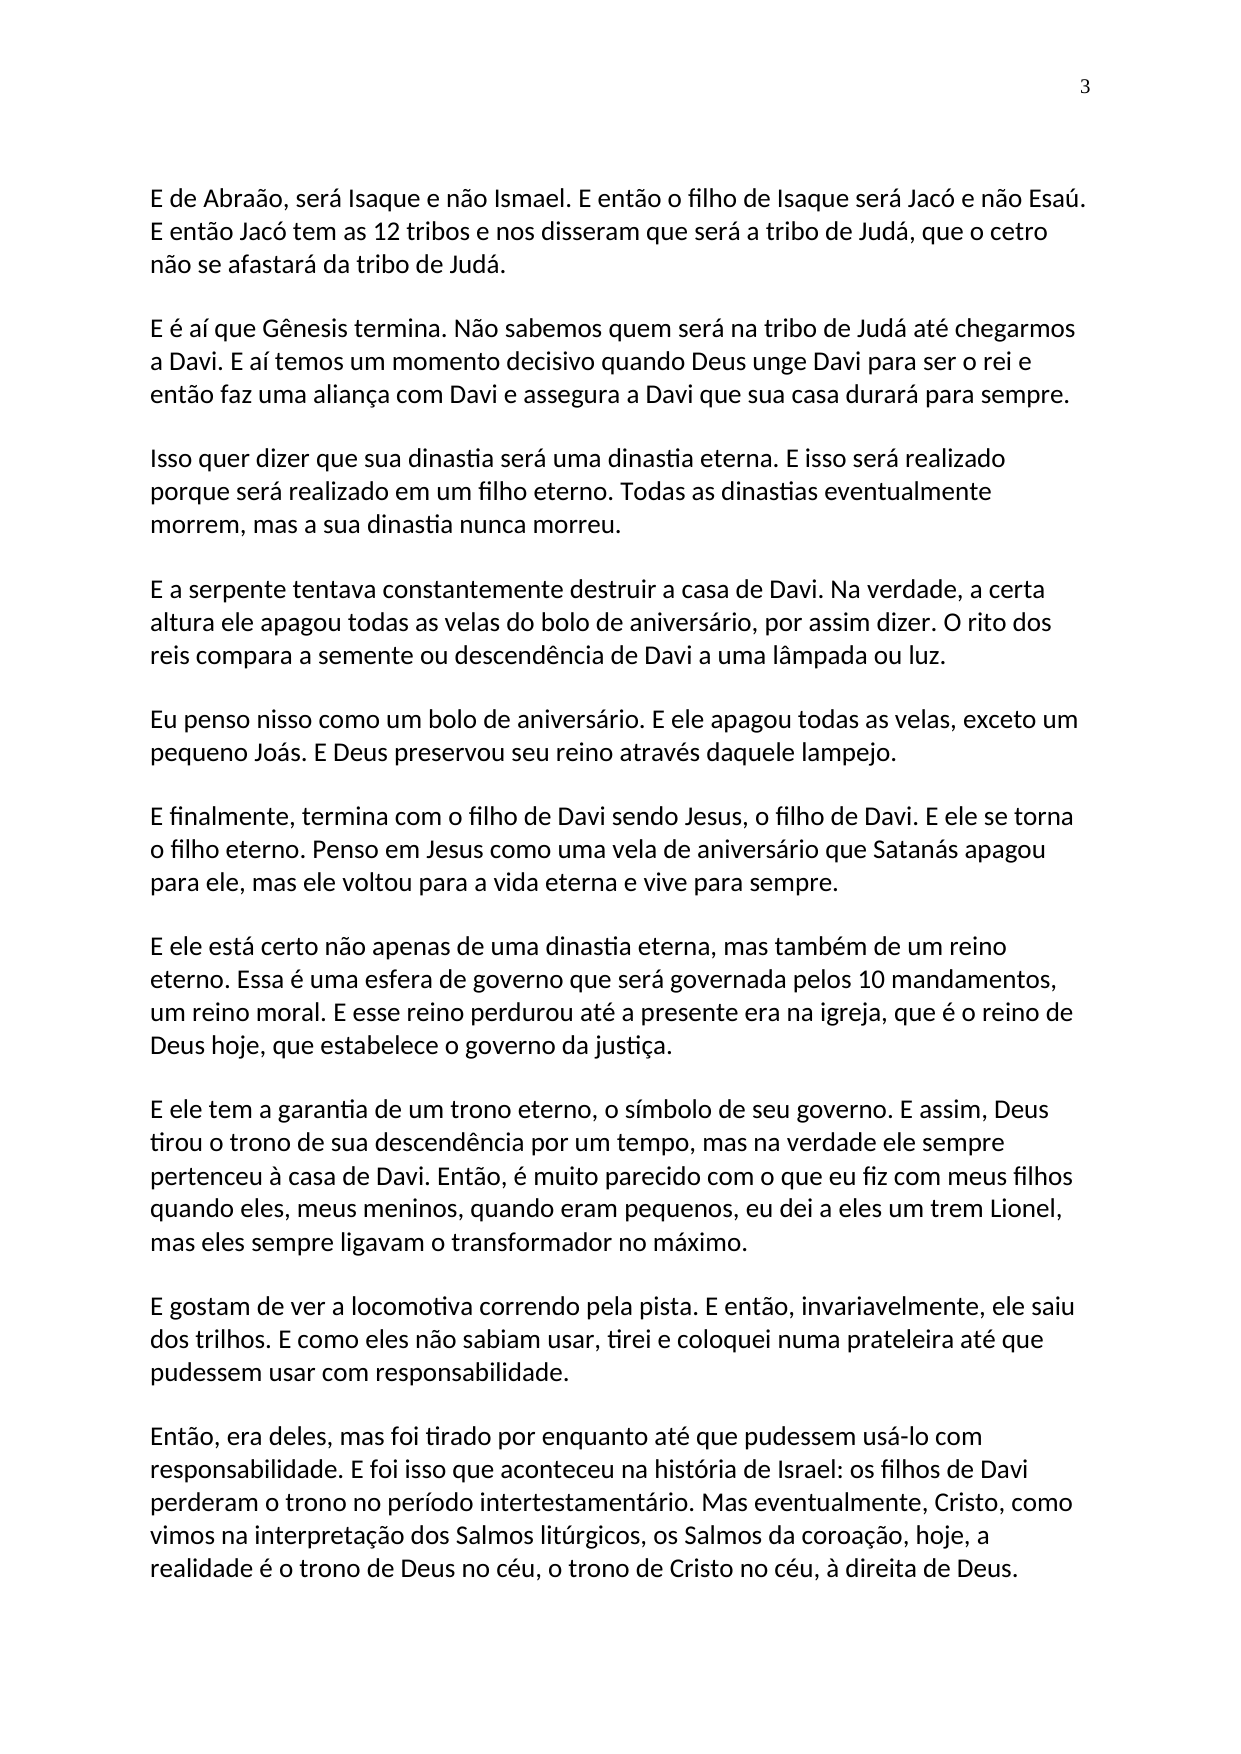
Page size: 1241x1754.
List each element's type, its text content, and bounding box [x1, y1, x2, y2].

text E a serpente tentava constantemente destruir a casa de Davi. Na verdade, a certa altura ele apagou todas as velas do bolo de aniversário, por assim dizer. O rito dos reis compara a semente ou descendência de Davi a uma lâmpada ou luz. [150, 572, 1090, 671]
text E gostam de ver a locomotiva correndo pela pista. E então, invariavelmente, ele saiu dos trilhos. E como eles não sabiam usar, tirei e coloquei numa prateleira até que pudessem usar com responsabilidade. [150, 1289, 1090, 1388]
text E ele tem a garantia de um trono eterno, o símbolo de seu governo. E assim, Deus tirou o trono de sua descendência por um tempo, mas na verdade ele sempre pertenceu à casa de Davi. Então, é muito parecido com o que eu fiz com meus filhos quando eles, meus meninos, quando eram pequenos, eu dei a eles um trem Lionel, mas eles sempre ligavam o transformador no máximo. [150, 1093, 1090, 1258]
text Eu penso nisso como um bolo de aniversário. E ele apagou todas as velas, exceto um pequeno Joás. E Deus preservou seu reino através daquele lampejo. [150, 702, 1090, 768]
text E finalmente, termina com o filho de Davi sendo Jesus, o filho de Davi. E ele se torna o filho eterno. Penso em Jesus como uma vela de aniversário que Satanás apagou para ele, mas ele voltou para a vida eterna e vive para sempre. [150, 799, 1090, 898]
text E é aí que Gênesis termina. Não sabemos quem será na tribo de Judá até chegarmos a Davi. E aí temos um momento decisivo quando Deus unge Davi para ser o rei e então faz uma aliança com Davi e assegura a Davi que sua casa durará para sempre. [150, 311, 1090, 410]
text Isso quer dizer que sua dinastia será uma dinastia eterna. E isso será realizado porque será realizado em um filho eterno. Todas as dinastias eventualmente morrem, mas a sua dinastia nunca morreu. [150, 442, 1090, 541]
text E de Abraão, será Isaque e não Ismael. E então o filho de Isaque será Jacó e não Esaú. E então Jacó tem as 12 tribos e nos disseram que será a tribo de Judá, que o cetro não se afastará da tribo de Judá. [150, 181, 1090, 280]
text E ele está certo não apenas de uma dinastia eterna, mas também de um reino eterno. Essa é uma esfera de governo que será governada pelos 10 mandamentos, um reino moral. E esse reino perdurou até a presente era na igreja, que é o reino de Deus hoje, que estabelece o governo da justiça. [150, 929, 1090, 1061]
text Então, era deles, mas foi tirado por enquanto até que pudessem usá-lo com responsabilidade. E foi isso que aconteceu na história de Israel: os filhos de Davi perderam o trono no período intertestamentário. Mas eventualmente, Cristo, como vimos na interpretação dos Salmos litúrgicos, os Salmos da coroação, hoje, a realidade é o trono de Deus no céu, o trono de Cristo no céu, à direita de Deus. [150, 1419, 1090, 1584]
